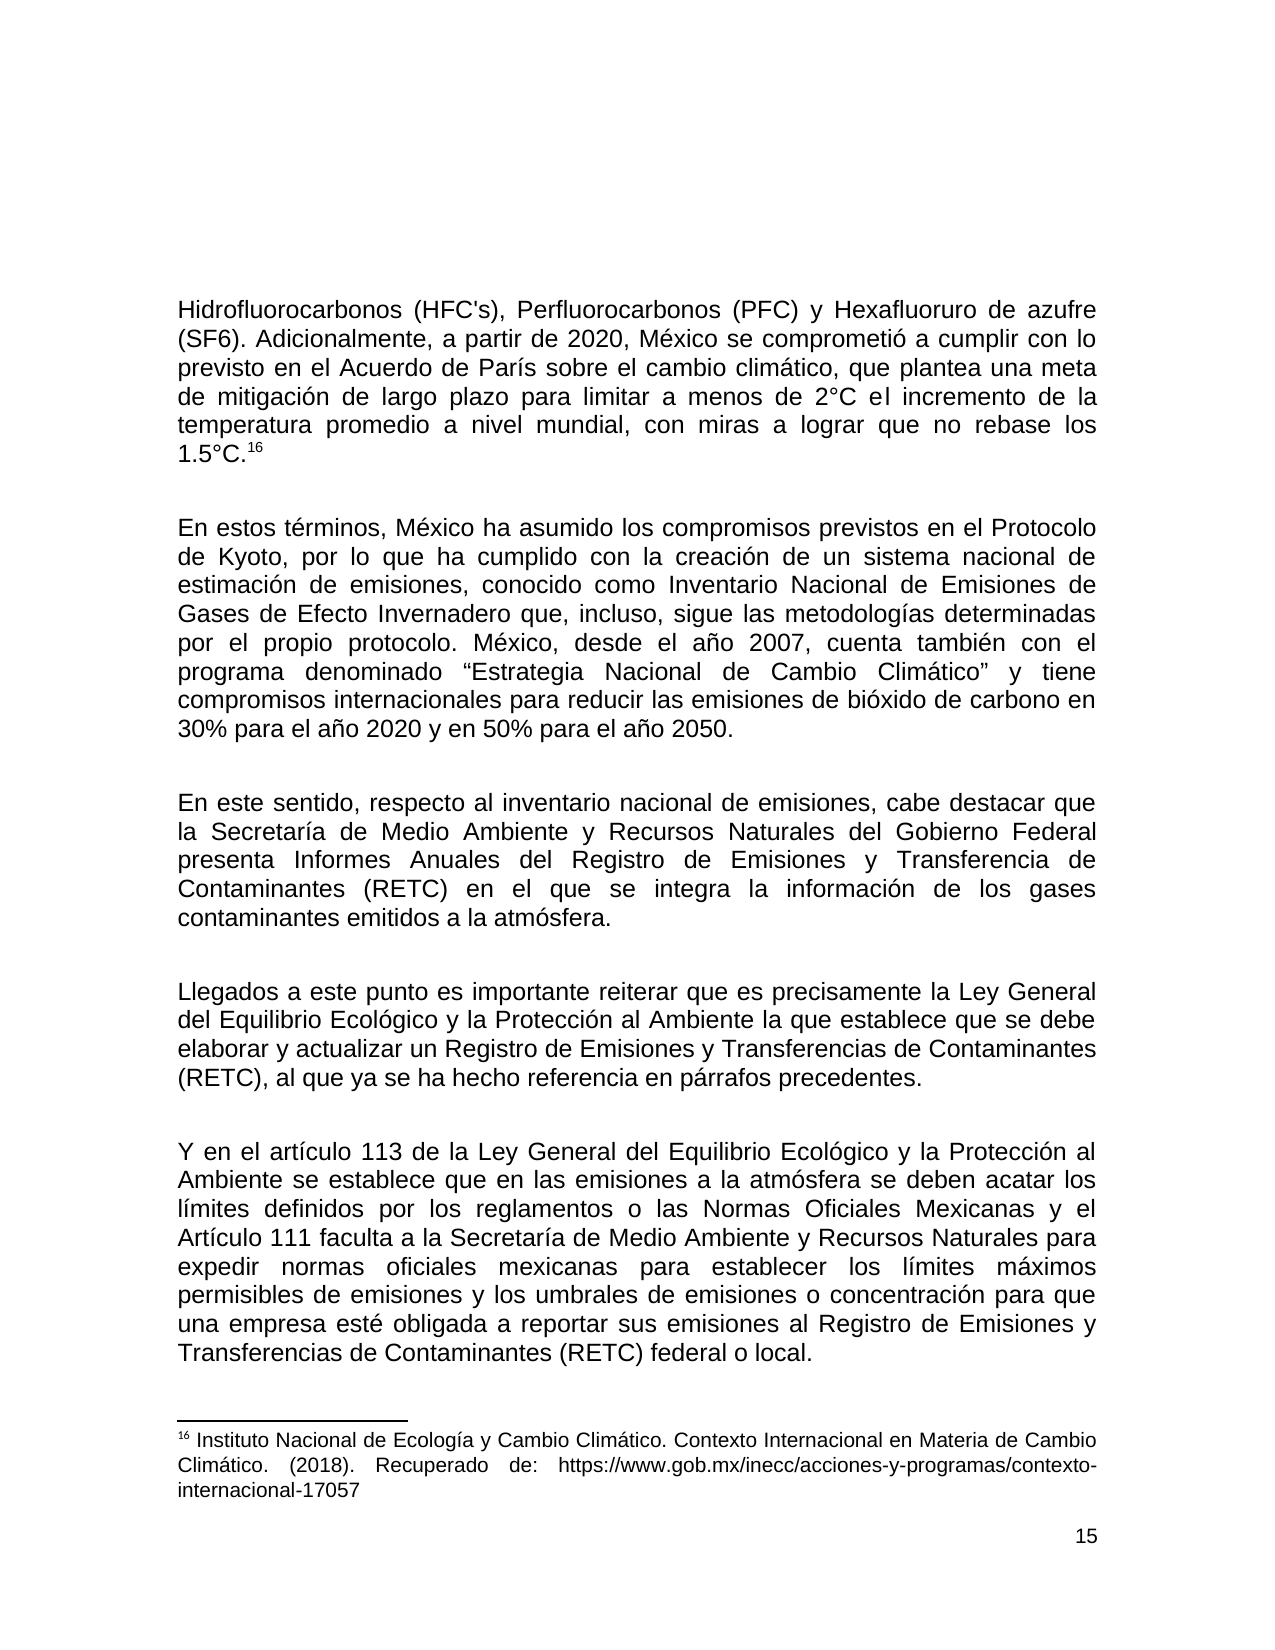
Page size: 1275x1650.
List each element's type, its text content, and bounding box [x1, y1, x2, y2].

text Llegados a este punto es importante reiterar que es precisamente la Ley General del Equilibrio Ecológico y la Protección al Ambiente la que establece que se debe elaborar y actualizar un Registro de Emisiones y Transferencias de Contaminantes (RETC), al que ya se ha hecho referencia en párrafos precedentes. [177, 977, 1098, 1092]
text En estos términos, México ha asumido los compromisos previstos en el Protocolo de Kyoto, por lo que ha cumplido con la creación de un sistema nacional de estimación de emisiones, conocido como Inventario Nacional de Emisiones de Gases de Efecto Invernadero que, incluso, sigue las metodologías determinadas por el propio protocolo. México, desde el año 2007, cuenta también con el programa denominado “Estrategia Nacional de Cambio Climático” y tiene compromisos internacionales para reducir las emisiones de bióxido de carbono en 30% para el año 2020 y en 50% para el año 2050. [177, 513, 1098, 743]
text Y en el artículo 113 de la Ley General del Equilibrio Ecológico y la Protección al Ambiente se establece que en las emisiones a la atmósfera se deben acatar los límites definidos por los reglamentos o las Normas Oficiales Mexicanas y el Artículo 111 faculta a la Secretaría de Medio Ambiente y Recursos Naturales para expedir normas oficiales mexicanas para establecer los límites máximos permisibles de emisiones y los umbrales de emisiones o concentración para que una empresa esté obligada a reportar sus emisiones al Registro de Emisiones y Transferencias de Contaminantes (RETC) federal o local. [177, 1137, 1098, 1367]
text En este sentido, respecto al inventario nacional de emisiones, cabe destacar que la Secretaría de Medio Ambiente y Recursos Naturales del Gobierno Federal presenta Informes Anuales del Registro de Emisiones y Transferencia de Contaminantes (RETC) en el que se integra la información de los gases contaminantes emitidos a la atmósfera. [177, 788, 1098, 932]
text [177, 382, 1098, 468]
